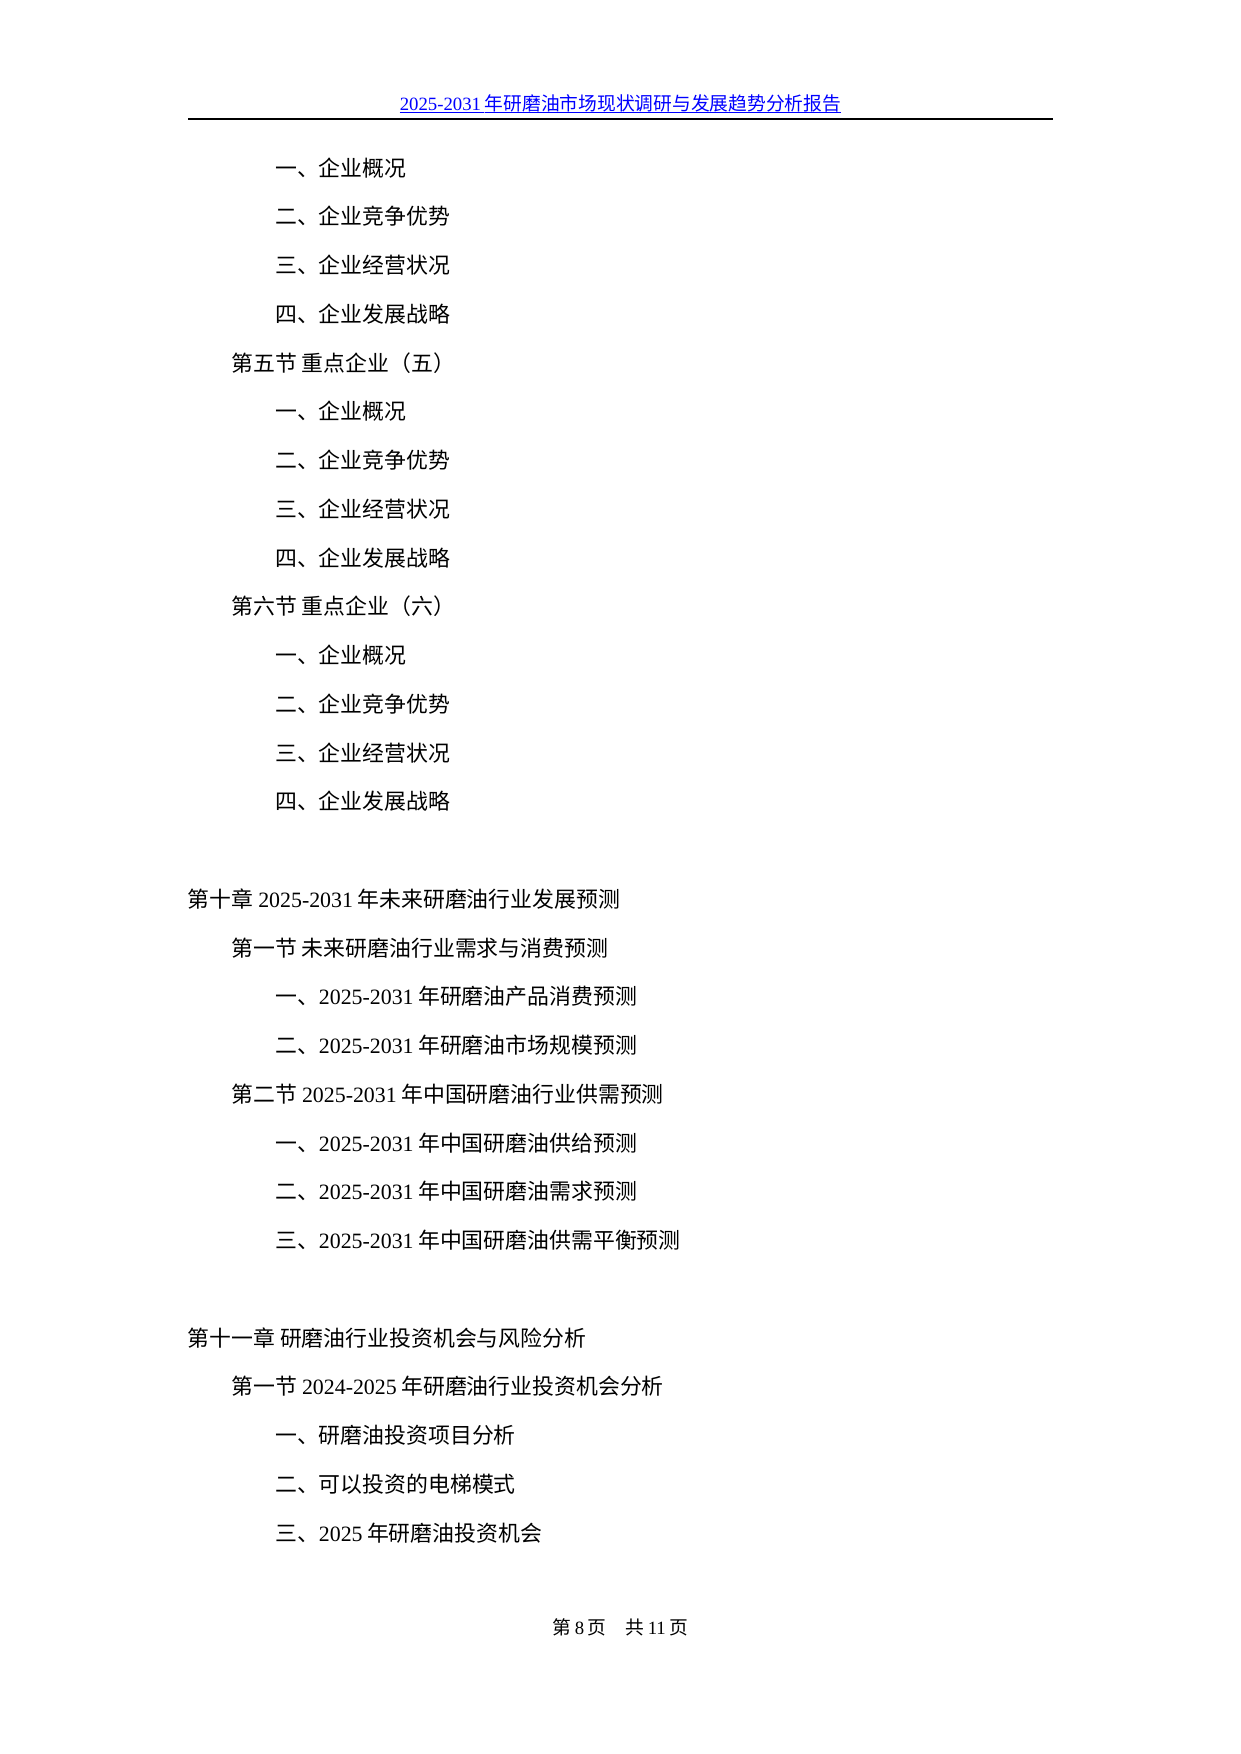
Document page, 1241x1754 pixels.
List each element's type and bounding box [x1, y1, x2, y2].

text [187, 150, 1053, 1548]
